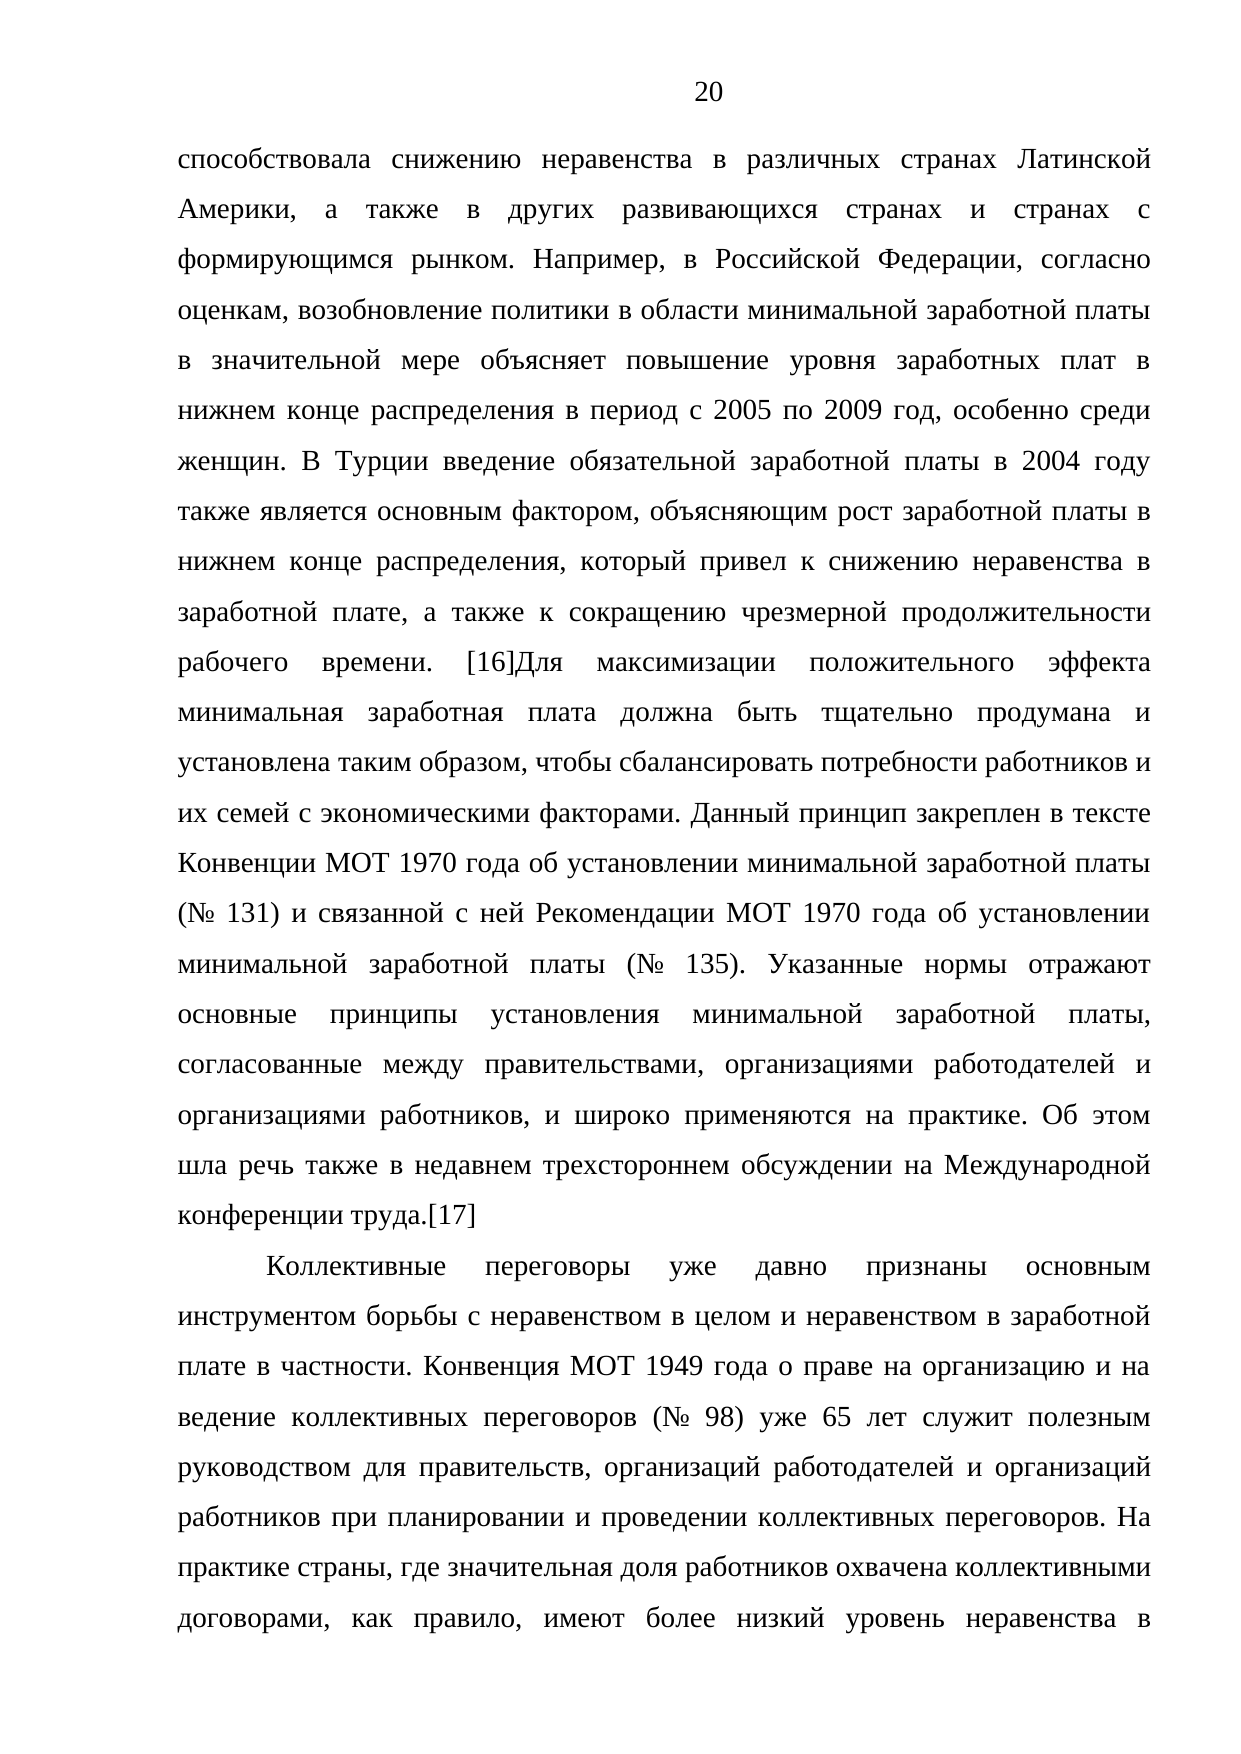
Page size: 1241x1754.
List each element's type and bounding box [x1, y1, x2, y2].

text [177, 1248, 1152, 1633]
text [177, 141, 1152, 1231]
